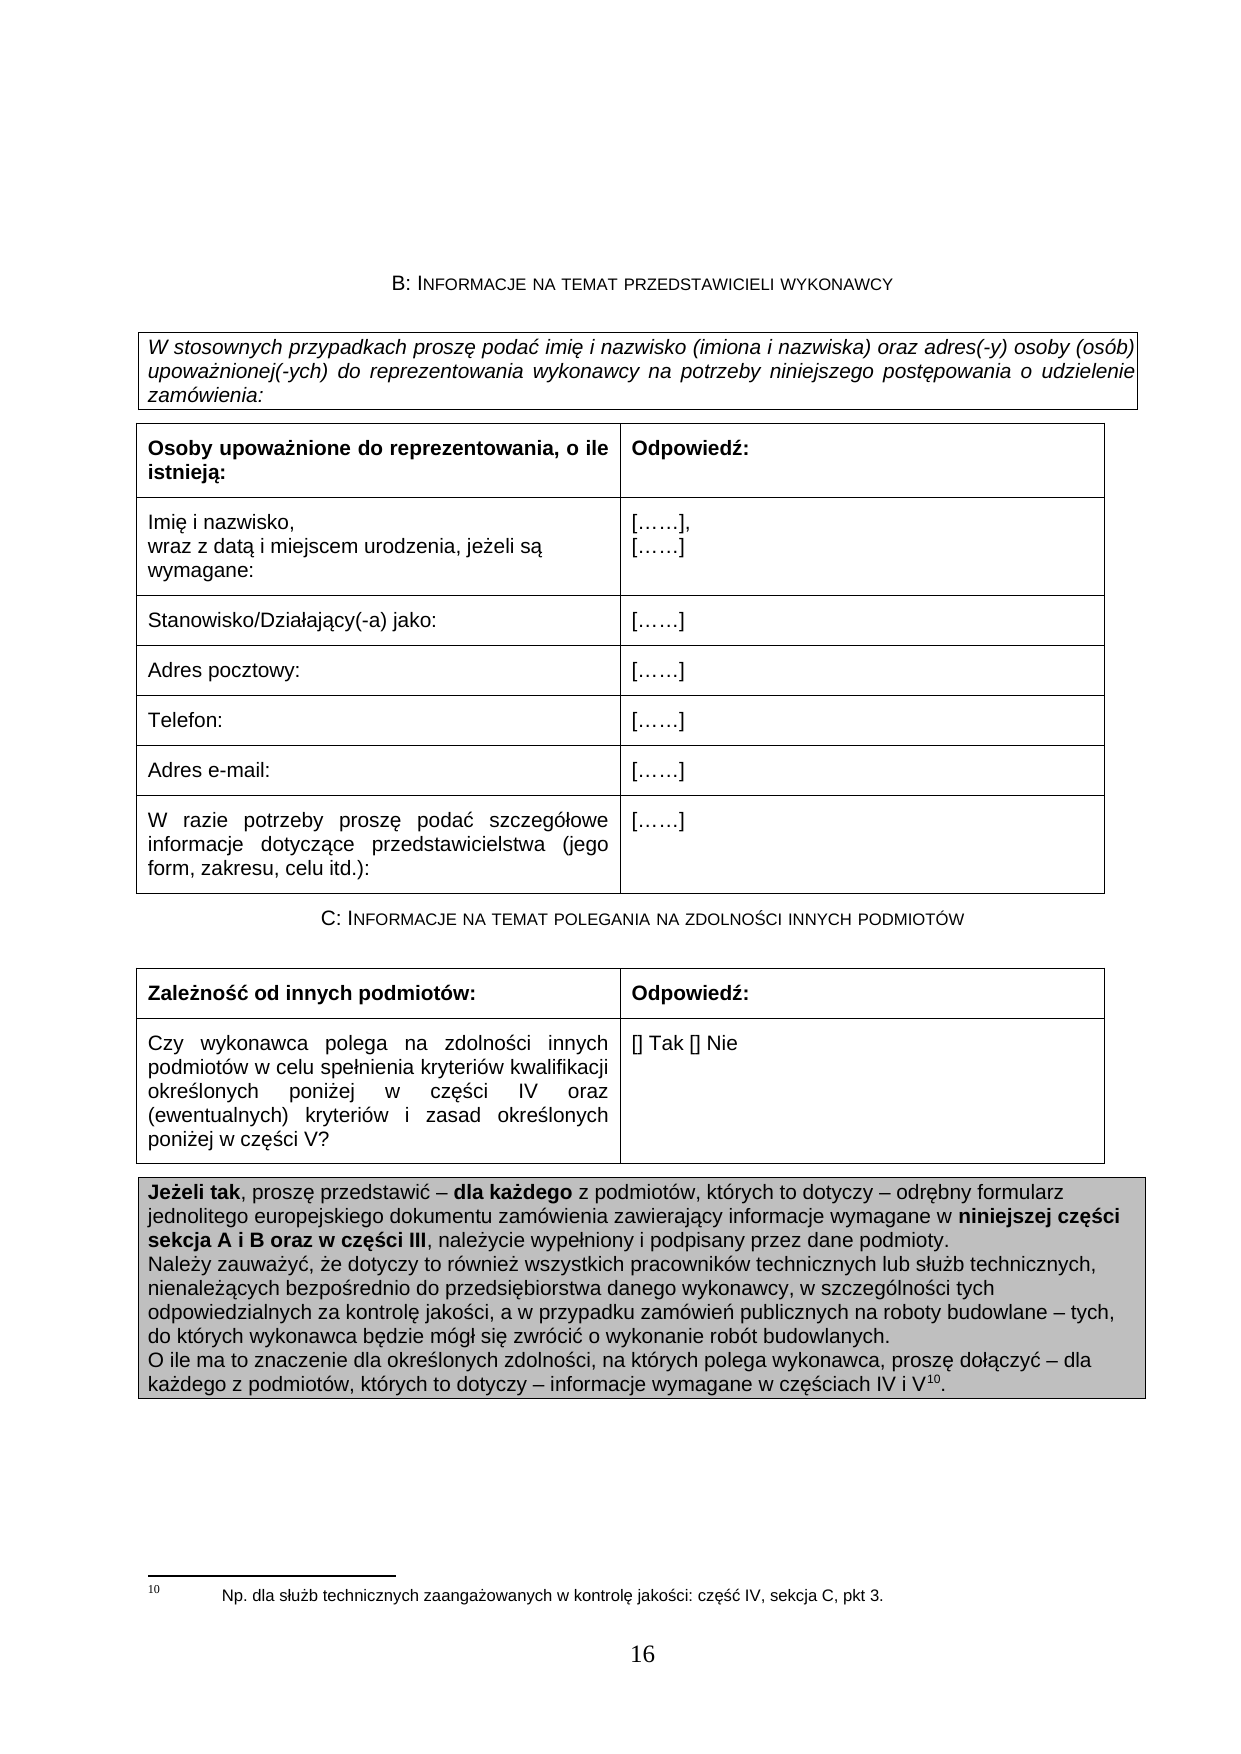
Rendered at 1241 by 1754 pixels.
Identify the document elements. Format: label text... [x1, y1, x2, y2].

table_cell Czy wykonawca polega na zdolności innych podmiotów w celu spełnienia kryteriów kwalifikacji określonych poniżej w części IV oraz (ewentualnych) kryteriów i zasad określonych poniżej w części V? [137, 1019, 620, 1163]
table_cell [……] [621, 646, 1104, 694]
table_cell [……] [621, 596, 1104, 644]
table_cell Adres pocztowy: [137, 646, 620, 694]
table_cell Stanowisko/Działający(-a) jako: [137, 596, 620, 644]
text Jeżeli tak, proszę przedstawić – dla każdego z podmiotów, których to dotyczy – odrębny formularz jednolitego europejskiego dokumentu zamówienia zawierający informacje wymagane w niniejszej części sekcja A i B oraz w części III, należycie wypełniony i podpisany przez dane podmioty. Należy zauważyć, że dotyczy to również wszystkich pracowników technicznych lub służb technicznych, nienależących bezpośrednio do przedsiębiorstwa danego wykonawcy, w szczególności tych odpowiedzialnych za kontrolę jakości, a w przypadku zamówień publicznych na roboty budowlane – tych, do których wykonawca będzie mógł się zwrócić o wykonanie robót budowlanych. O ile ma to znaczenie dla określonych zdolności, na których polega wykonawca, proszę dołączyć – dla każdego z podmiotów, których to dotyczy – informacje wymagane w częściach IV i V. [139, 1178, 1145, 1398]
table_cell [……] [621, 746, 1104, 794]
table_cell Imię i nazwisko, wraz z datą i miejscem urodzenia, jeżeli są wymagane: [137, 498, 620, 594]
table_header Odpowiedź: [621, 424, 1104, 497]
text C: Informacje na temat polegania na zdolności innych podmiotów [148, 906, 1137, 930]
table_cell [……] [621, 796, 1104, 892]
text B: Informacje na temat przedstawicieli wykonawcy [148, 271, 1137, 294]
table_header Odpowiedź: [621, 969, 1104, 1017]
table_cell W razie potrzeby proszę podać szczegółowe informacje dotyczące przedstawicielstwa (jego form, zakresu, celu itd.): [137, 796, 620, 892]
table_cell [……], [……] [621, 498, 1104, 594]
table_cell [……] [621, 696, 1104, 744]
table_cell Adres e-mail: [137, 746, 620, 794]
table_header Zależność od innych podmiotów: [137, 969, 620, 1017]
table_cell [] Tak [] Nie [621, 1019, 1104, 1163]
table_cell Telefon: [137, 696, 620, 744]
text W stosownych przypadkach proszę podać imię i nazwisko (imiona i nazwiska) oraz adres(-y) osoby (osób) upoważnionej(-ych) do reprezentowania wykonawcy na potrzeby niniejszego postępowania o udzielenie zamówienia: [139, 333, 1137, 409]
table_header Osoby upoważnione do reprezentowania, o ile istnieją: [137, 424, 620, 497]
